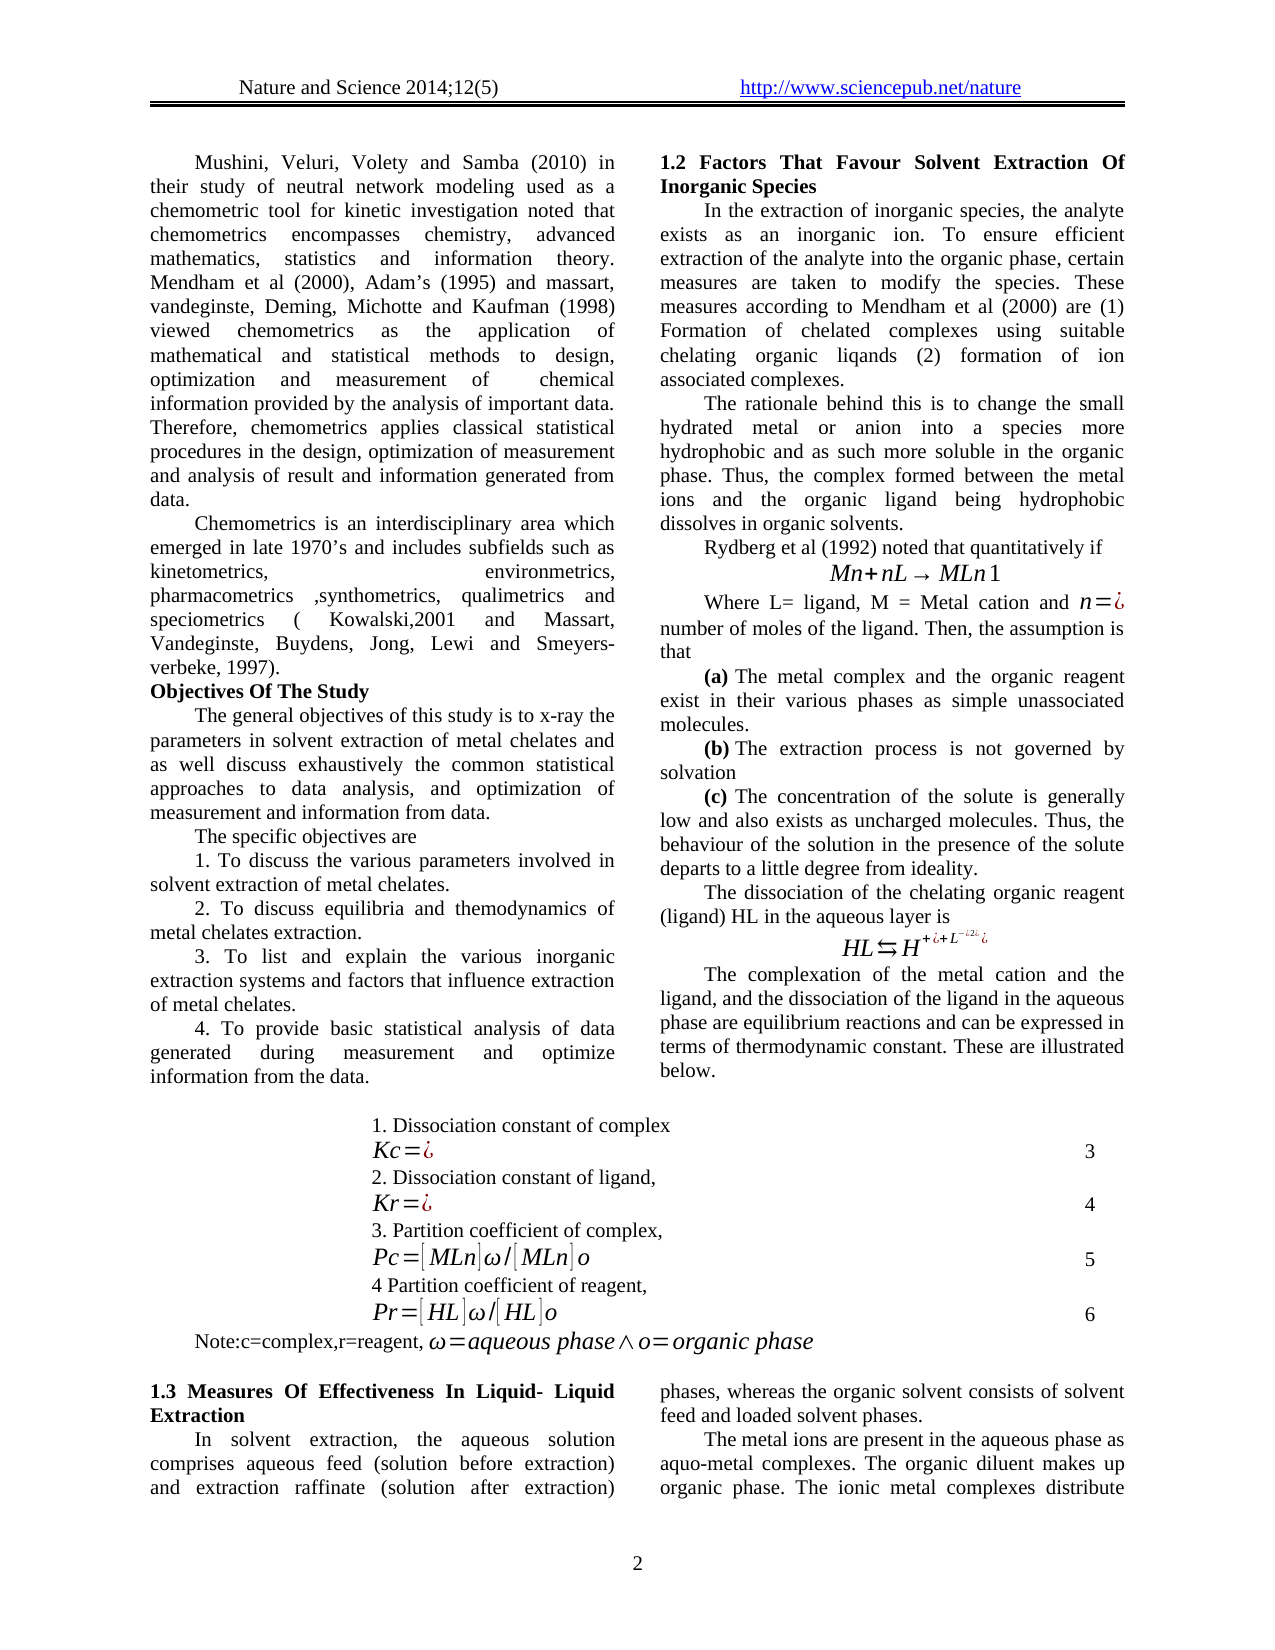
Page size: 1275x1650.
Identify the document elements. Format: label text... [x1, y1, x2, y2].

text Mushini, Veluri, Volety and Samba (2010) in their study of neutral network modeling used as a chemometric tool for kinetic investigation noted that chemometrics encompasses chemistry, advanced mathematics, statistics and information theory. Mendham et al (2000), Adam’s (1995) and massart, vandeginste, Deming, Michotte and Kaufman (1998) viewed chemometrics as the application of mathematical and statistical methods to design, optimization and measurement of chemical information provided by the analysis of important data. Therefore, chemometrics applies classical statistical procedures in the design, optimization of measurement and analysis of result and information generated from data. [150, 150, 615, 511]
text In solvent extraction, the aqueous solution comprises aqueous feed (solution before extraction) and extraction raffinate (solution after extraction) phases, whereas the organic solvent consists of solvent feed and loaded solvent phases. [150, 1427, 615, 1499]
text 1. To discuss the various parameters involved in solvent extraction of metal chelates. [150, 848, 615, 896]
text 3. To list and explain the various inorganic extraction systems and factors that influence extraction of metal chelates. [150, 944, 615, 1016]
list 5 [371, 1242, 1125, 1273]
list The concentration of the solute is generally low and also exists as uncharged molecules. Thus, the behaviour of the solution in the presence of the solute departs to a little degree from ideality. [660, 784, 1125, 880]
text Rydberg et al (1992) noted that quantitatively if [660, 535, 1125, 559]
list 4 [371, 1189, 1125, 1218]
text The specific objectives are [150, 824, 615, 848]
text 3 [371, 1137, 1125, 1165]
list The extraction process is not governed by solvation [660, 736, 1125, 784]
list 3. Partition coefficient of complex, [371, 1218, 1125, 1242]
text Note:c=complex,r=reagent, [150, 1327, 1125, 1355]
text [660, 1427, 1125, 1499]
text 2. To discuss equilibria and themodynamics of metal chelates extraction. [150, 896, 615, 944]
text In the extraction of inorganic species, the analyte exists as an inorganic ion. To ensure efficient extraction of the analyte into the organic phase, certain measures are taken to modify the species. These measures according to Mendham et al (2000) are (1) Formation of chelated complexes using suitable chelating organic liqands (2) formation of ion associated complexes. [660, 198, 1125, 391]
list 4 Partition coefficient of reagent, [371, 1273, 1125, 1297]
text The general objectives of this study is to x-ray the parameters in solvent extraction of metal chelates and as well discuss exhaustively the common statistical approaches to data analysis, and optimization of measurement and information from data. [150, 703, 615, 824]
text The complexation of the metal cation and the ligand, and the dissociation of the ligand in the aqueous phase are equilibrium reactions and can be expressed in terms of thermodynamic constant. These are illustrated below. [660, 962, 1125, 1082]
text Chemometrics is an interdisciplinary area which emerged in late 1970’s and includes subfields such as kinetometrics, environmetrics, pharmacometrics ,synthometrics, qualimetrics and speciometrics ( Kowalski,2001 and Massart, Vandeginste, Buydens, Jong, Lewi and Smeyers- verbeke, 1997). [150, 511, 615, 679]
text 6 [371, 1297, 1125, 1327]
text 1. Dissociation constant of complex [371, 1112, 1125, 1137]
text Where L= ligand, M = Metal cation and number of moles of the ligand. Then, the assumption is that [660, 588, 1125, 663]
text 4. To provide basic statistical analysis of data generated during measurement and optimize information from the data. [150, 1016, 615, 1088]
text In solvent extraction, the aqueous solution comprises aqueous feed (solution before extraction) and extraction raffinate (solution after extraction) phases, whereas the organic solvent consists of solvent feed and loaded solvent phases. [660, 1379, 1125, 1427]
text The dissociation of the chelating organic reagent (ligand) HL in the aqueous layer is [660, 880, 1125, 928]
text 1.2 Factors That Favour Solvent Extraction Of Inorganic Species [660, 150, 1125, 198]
list 2. Dissociation constant of ligand, [371, 1165, 1125, 1189]
text The rationale behind this is to change the small hydrated metal or anion into a species more hydrophobic and as such more soluble in the organic phase. Thus, the complex formed between the metal ions and the organic ligand being hydrophobic dissolves in organic solvents. [660, 391, 1125, 535]
text Objectives Of The Study [150, 679, 615, 703]
text 1.3 Measures Of Effectiveness In Liquid- Liquid Extraction [150, 1379, 615, 1427]
list The metal complex and the organic reagent exist in their various phases as simple unassociated molecules. [660, 663, 1125, 736]
